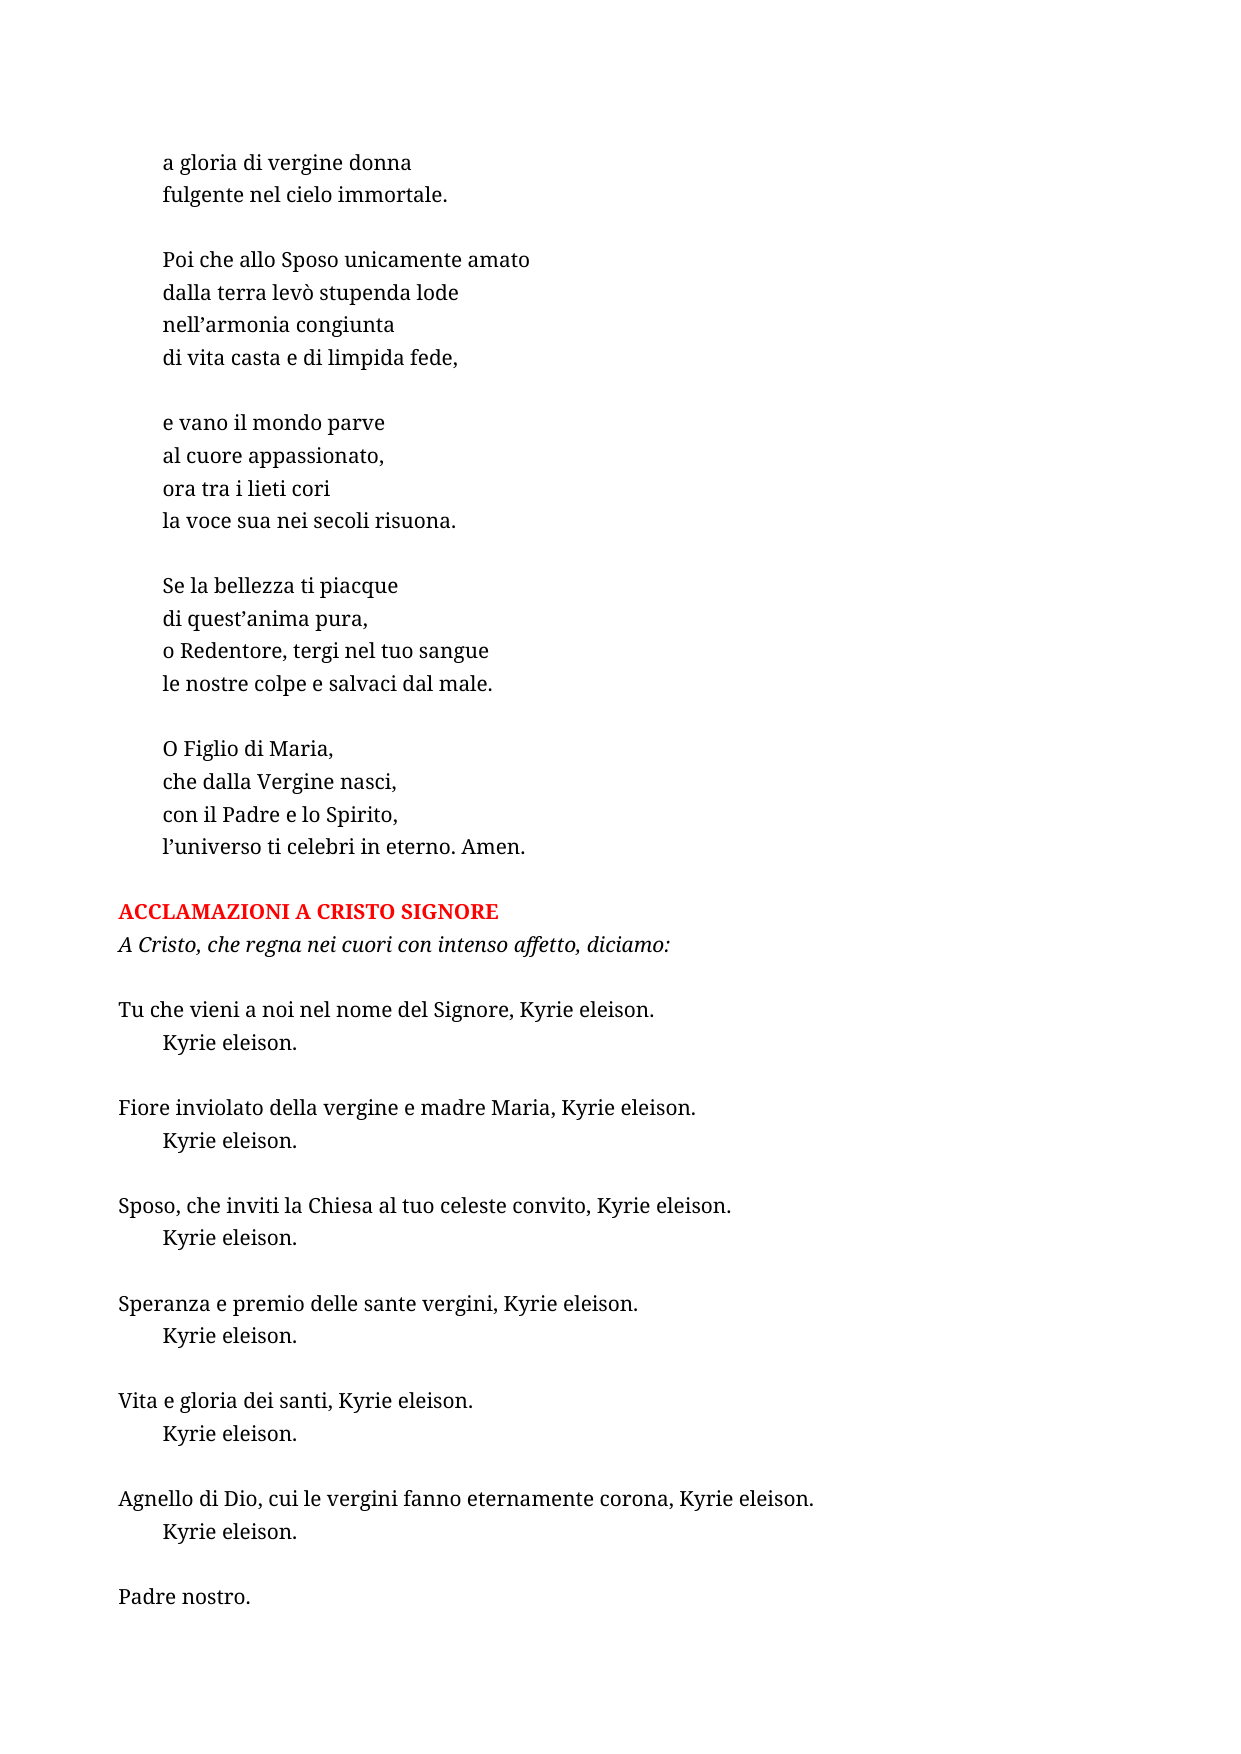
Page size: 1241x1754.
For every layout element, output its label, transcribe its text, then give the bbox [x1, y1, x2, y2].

text Kyrie eleison. [118, 1028, 1122, 1056]
text Kyrie eleison. [118, 1419, 1122, 1448]
text Se la bellezza ti piacque [162, 571, 1122, 600]
text a gloria di vergine donna [162, 148, 1122, 176]
text e vano il mondo parve [162, 408, 1122, 437]
text Kyrie eleison. [118, 1321, 1122, 1350]
text dalla terra levò stupenda lode [162, 278, 1122, 306]
text le nostre colpe e salvaci dal male. [162, 669, 1122, 698]
text o Redentore, tergi nel tuo sangue [162, 637, 1122, 665]
text fulgente nel cielo immortale. [162, 180, 1122, 209]
text Vita e gloria dei santi, Kyrie eleison. [118, 1387, 1122, 1415]
text Kyrie eleison. [118, 1126, 1122, 1154]
text Kyrie eleison. [118, 1517, 1122, 1545]
text O Figlio di Maria, [162, 734, 1122, 763]
text Sposo, che inviti la Chiesa al tuo celeste convito, Kyrie eleison. [118, 1191, 1122, 1219]
text che dalla Vergine nasci, [162, 767, 1122, 796]
text Speranza e premio delle sante vergini, Kyrie eleison. [118, 1289, 1122, 1317]
text Fiore inviolato della vergine e madre Maria, Kyrie eleison. [118, 1093, 1122, 1122]
text Tu che vieni a noi nel nome del Signore, Kyrie eleison. [118, 995, 1122, 1024]
text al cuore appassionato, [162, 441, 1122, 469]
text con il Padre e lo Spirito, [162, 800, 1122, 828]
text la voce sua nei secoli risuona. [162, 506, 1122, 535]
text Padre nostro. [118, 1582, 1122, 1611]
text ora tra i lieti cori [162, 474, 1122, 502]
text di vita casta e di limpida fede, [162, 343, 1122, 372]
text A Cristo, che regna nei cuori con intenso affetto, diciamo: [118, 930, 1122, 958]
text di quest’anima pura, [162, 604, 1122, 632]
text Poi che allo Sposo unicamente amato [162, 245, 1122, 274]
text ACCLAMAZIONI A CRISTO SIGNORE [118, 897, 1122, 926]
text l’universo ti celebri in eterno. Amen. [162, 832, 1122, 861]
text nell’armonia congiunta [162, 311, 1122, 339]
text Agnello di Dio, cui le vergini fanno eternamente corona, Kyrie eleison. [118, 1484, 1122, 1513]
text Kyrie eleison. [118, 1223, 1122, 1252]
